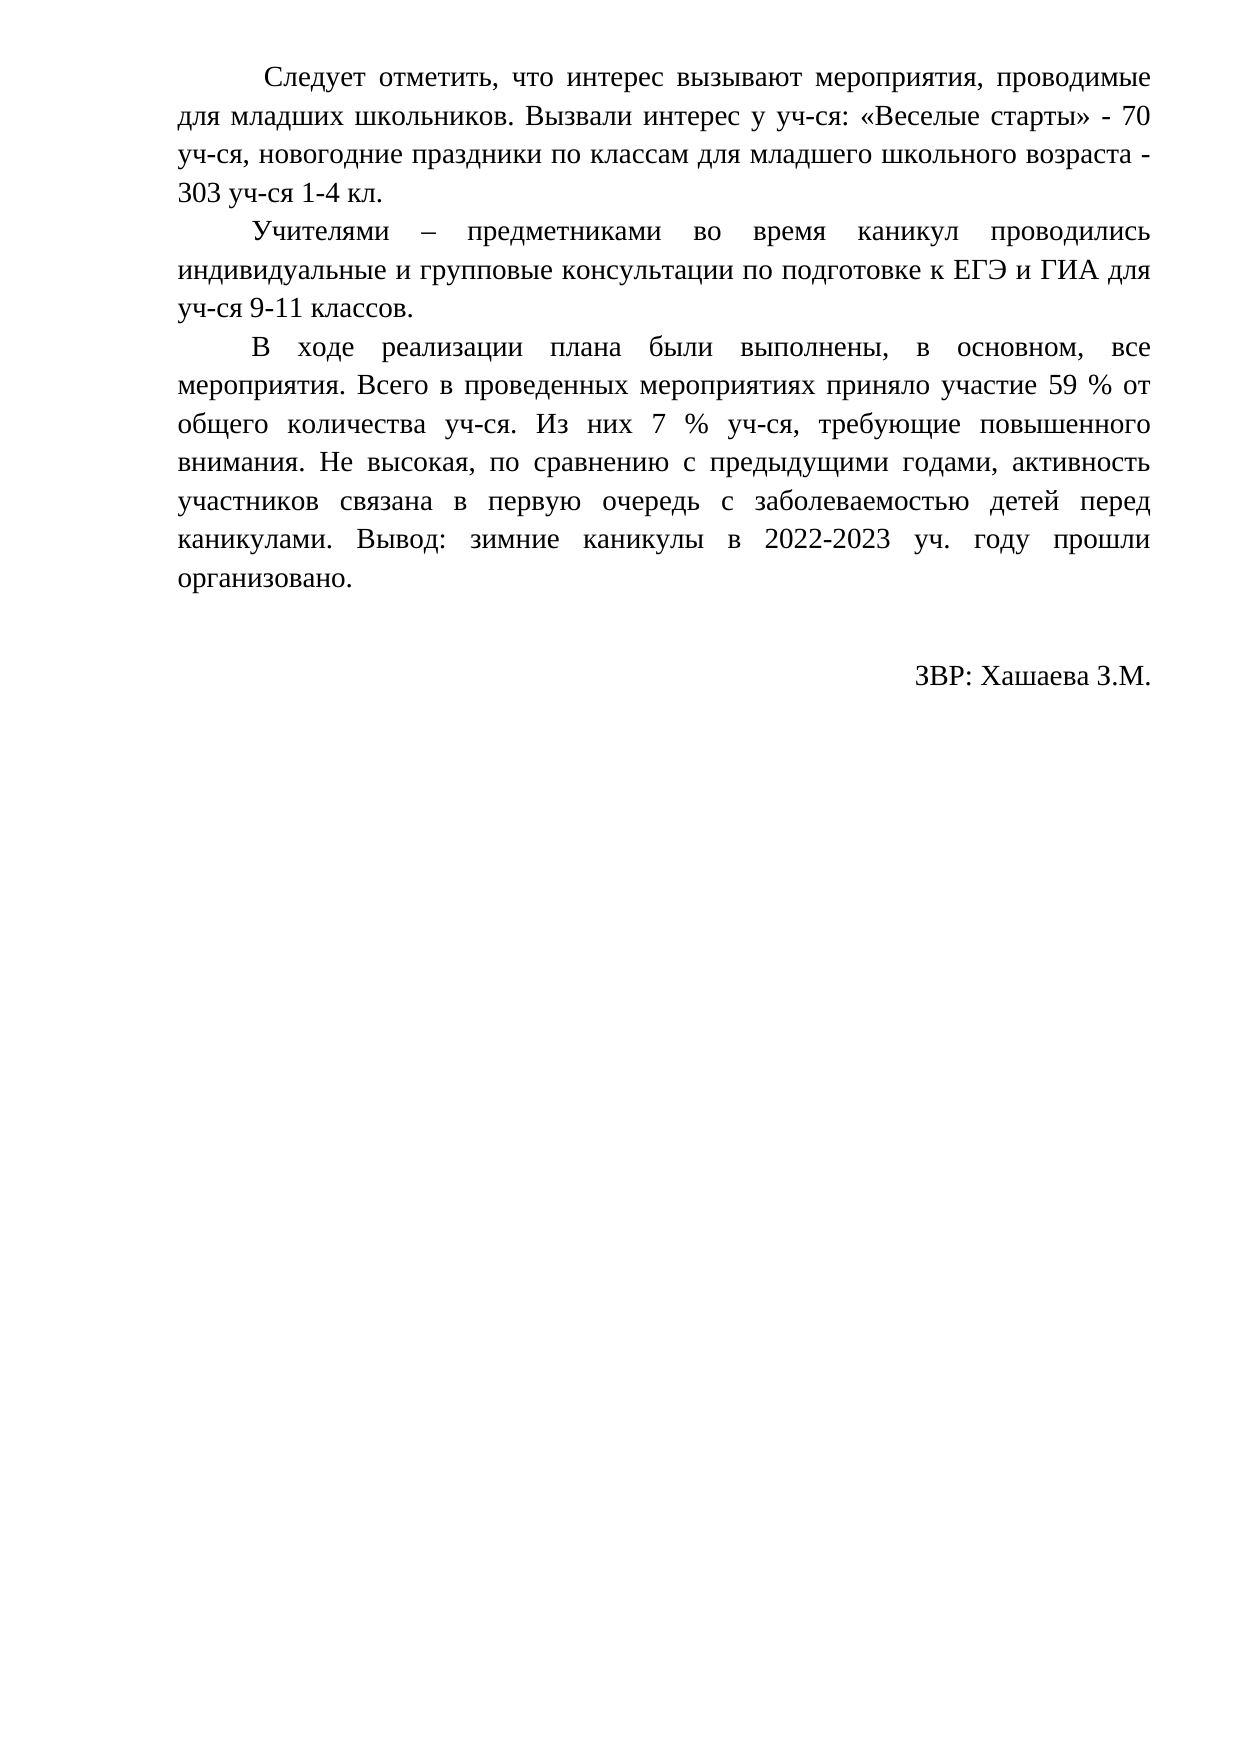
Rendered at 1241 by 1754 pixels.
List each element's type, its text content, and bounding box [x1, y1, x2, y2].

text ЗВР: Хашаева З.М. [177, 658, 1152, 692]
text В ходе реализации плана были выполнены, в основном, все мероприятия. Всего в проведенных мероприятиях приняло участие 59 % от общего количества уч-ся. Из них 7 % уч-ся, требующие повышенного внимания. Не высокая, по сравнению с предыдущими годами, активность участников связана в первую очередь с заболеваемостью детей перед каникулами. Вывод: зимние каникулы в 2022-2023 уч. году прошли организовано. [177, 329, 1152, 594]
text Следует отметить, что интерес вызывают мероприятия, проводимые для младших школьников. Вызвали интерес у уч-ся: «Веселые старты» - 70 уч-ся, новогодние праздники по классам для младшего школьного возраста - 303 уч-ся 1-4 кл. [177, 59, 1152, 208]
text Учителями – предметниками во время каникул проводились индивидуальные и групповые консультации по подготовке к ЕГЭ и ГИА для уч-ся 9-11 классов. [177, 213, 1152, 324]
